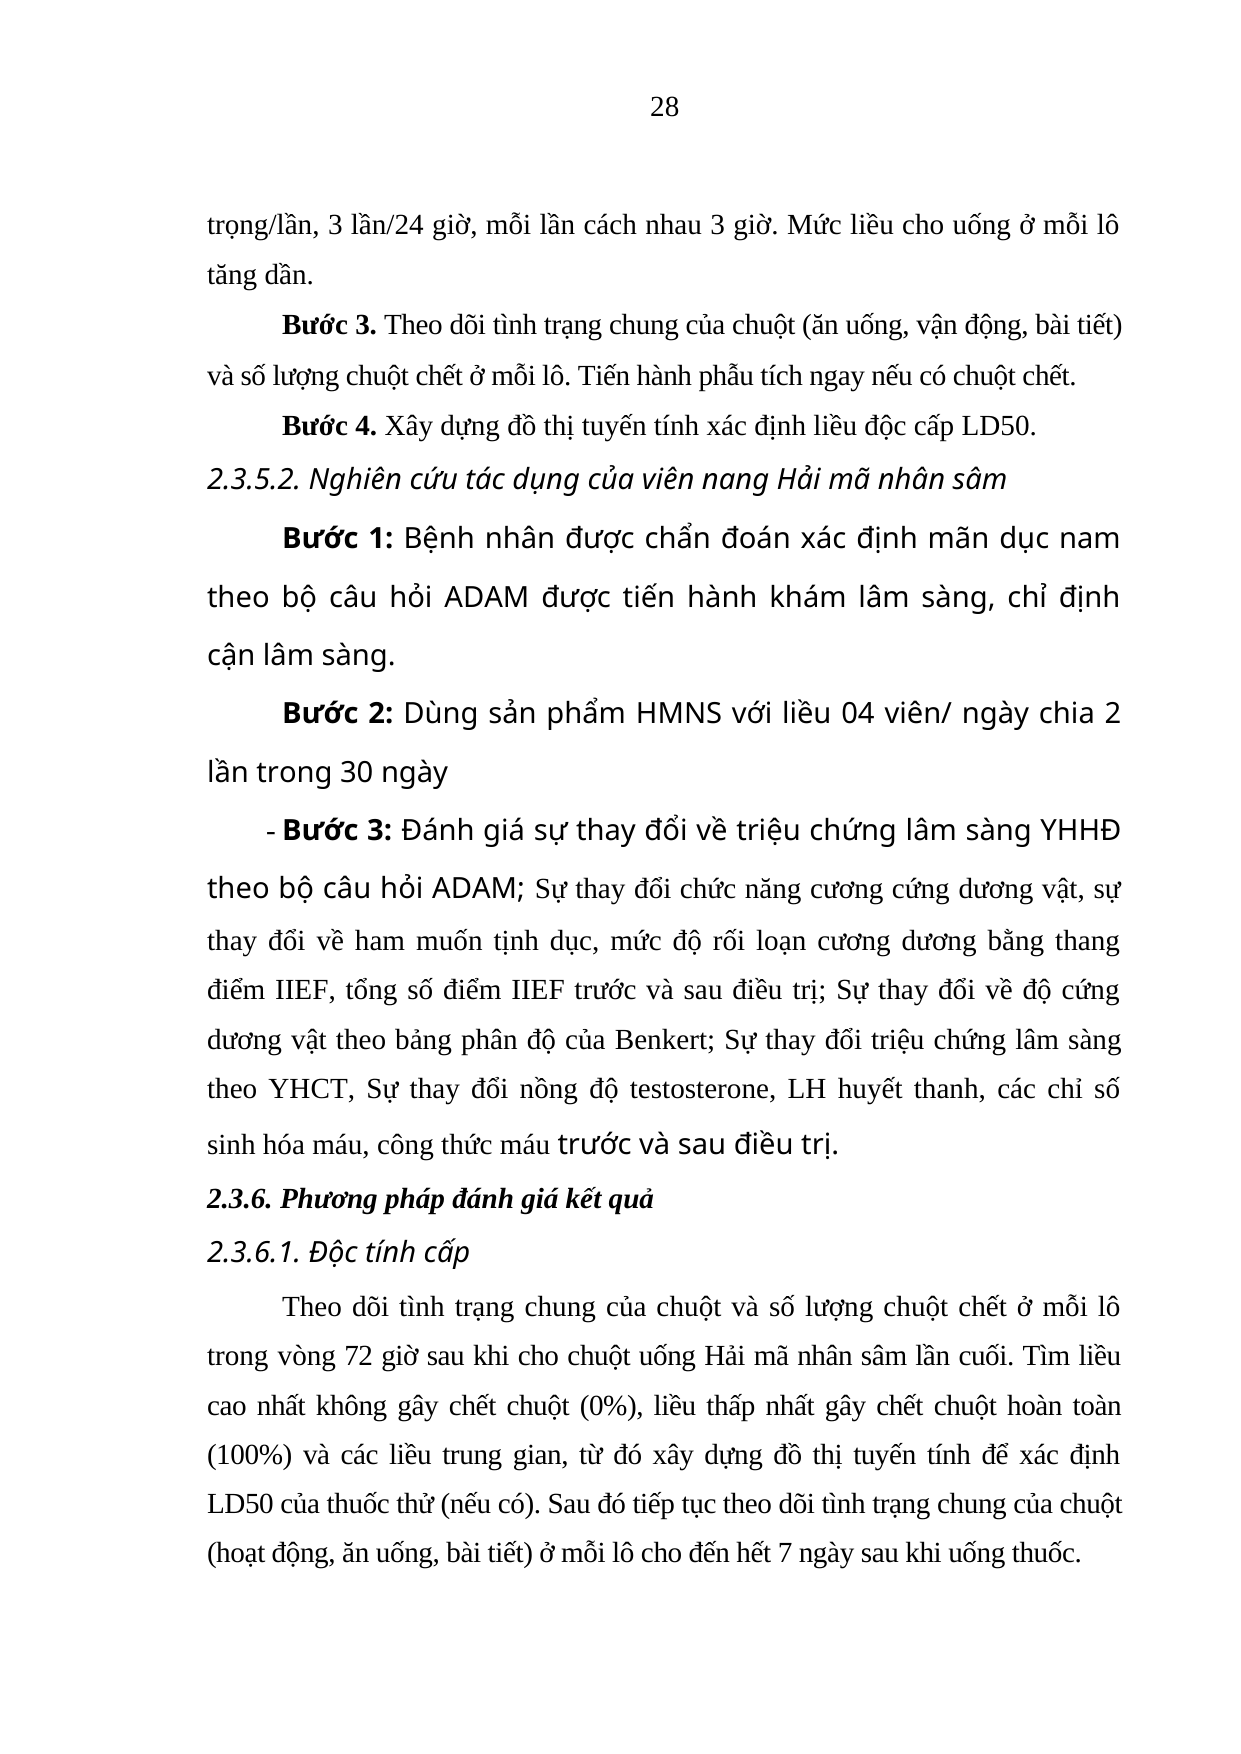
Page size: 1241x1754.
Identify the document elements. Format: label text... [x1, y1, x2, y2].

text Bước 3. Theo dõi tình trạng chung của chuột (ăn uống, vận động, bài tiết) và số lượng chuột chết ở mỗi lô. Tiến hành phẫu tích ngay nếu có chuột chết. [207, 307, 1122, 391]
text Bước 4. Xây dựng đồ thị tuyến tính xác định liều độc cấp LD50. [207, 408, 1122, 442]
text Theo dõi tình trạng chung của chuột và số lượng chuột chết ở mỗi lô trong vòng 72 giờ sau khi cho chuột uống Hải mã nhân sâm lần cuối. Tìm liều cao nhất không gây chết chuột (0%), liều thấp nhất gây chết chuột hoàn toàn (100%) và các liều trung gian, từ đó xây dựng đồ thị tuyến tính để xác định LD50 của thuốc thử (nếu có). Sau đó tiếp tục theo dõi tình trạng chung của chuột (hoạt động, ăn uống, bài tiết) ở mỗi lô cho đến hết 7 ngày sau khi uống thuốc. [207, 1289, 1122, 1569]
text 2.3.6. Phương pháp đánh giá kết quả [207, 1182, 1122, 1215]
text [207, 207, 1122, 291]
subtitle 2.3.6.1. Độc tính cấp [207, 1231, 1122, 1271]
list Bước 2: Dùng sản phẩm HMNS với liều 04 viên/ ngày chia 2 lần trong 30 ngày [207, 693, 1122, 791]
list Bước 3: Đánh giá sự thay đổi về triệu chứng lâm sàng YHHĐ theo bộ câu hỏi ADAM; Sự thay đổi chức năng cương cứng dương vật, sự thay đổi về ham muốn tịnh dục, mức độ rối loạn cương dương bằng thang điểm IIEF, tổng số điểm IIEF trước và sau điều trị; Sự thay đổi về độ cứng dương vật theo bảng phân độ của Benkert; Sự thay đổi triệu chứng lâm sàng theo YHCT, Sự thay đổi nồng độ testosterone, LH huyết thanh, các chỉ số sinh hóa máu, công thức máu trước và sau điều trị. [207, 809, 1122, 1163]
list Bước 1: Bệnh nhân được chẩn đoán xác định mãn dục nam theo bộ câu hỏi ADAM được tiến hành khám lâm sàng, chỉ định cận lâm sàng. [207, 518, 1122, 674]
subtitle 2.3.5.2. Nghiên cứu tác dụng của viên nang Hải mã nhân sâm [207, 458, 1122, 498]
